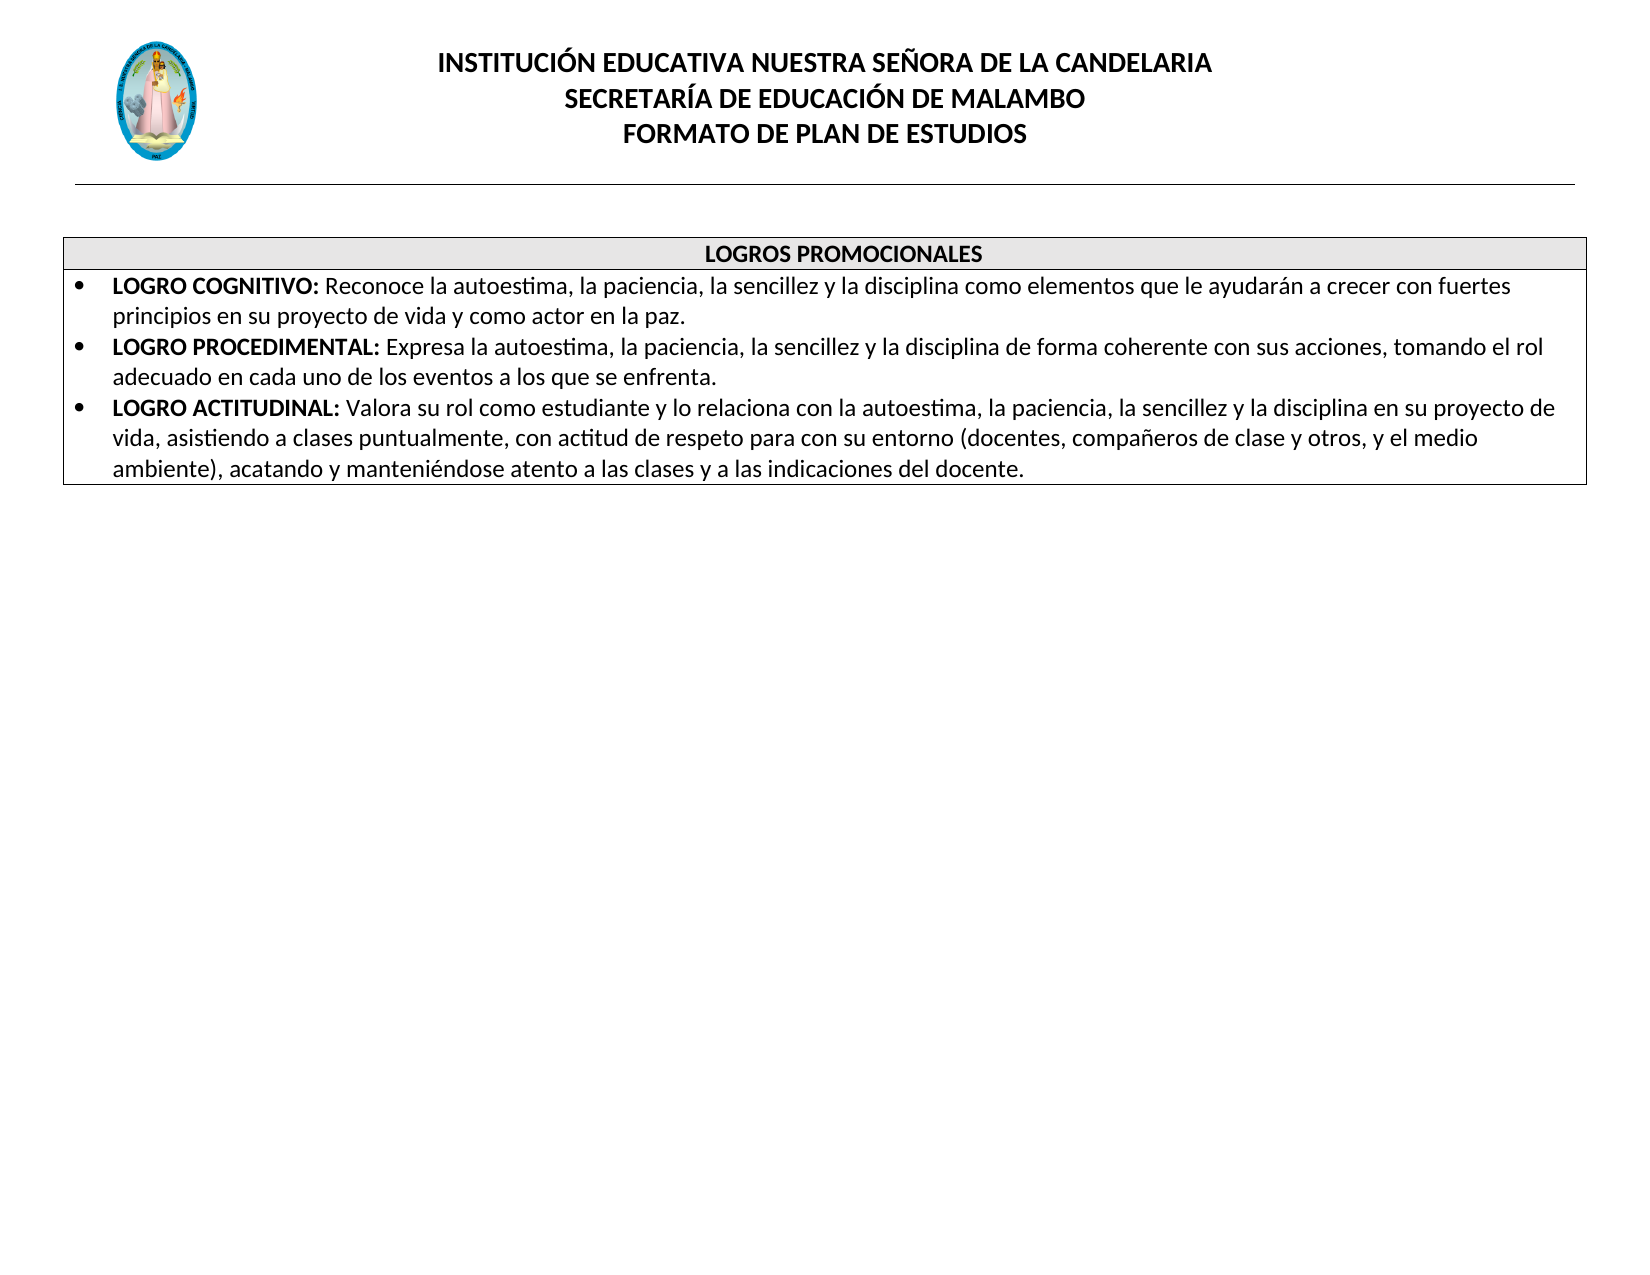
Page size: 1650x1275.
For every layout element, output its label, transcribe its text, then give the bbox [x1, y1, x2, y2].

picture [110, 41, 203, 166]
picture [124, 49, 189, 152]
table_header LOGROS PROMOCIONALES [64, 238, 1586, 269]
table_cell LOGRO COGNITIVO: Reconoce la autoestima, la paciencia, la sencillez y la disciplina como elementos que le ayudarán a crecer con fuertes principios en su proyecto de vida y como actor en la paz. LOGRO PROCEDIMENTAL: Expresa la autoestima, la paciencia, la sencillez y la disciplina de forma coherente con sus acciones, tomando el rol adecuado en cada uno de los eventos a los que se enfrenta. LOGRO ACTITUDINAL: Valora su rol como estudiante y lo relaciona con la autoestima, la paciencia, la sencillez y la disciplina en su proyecto de vida, asistiendo a clases puntualmente, con actitud de respeto para con su entorno (docentes, compañeros de clase y otros, y el medio ambiente), acatando y manteniéndose atento a las clases y a las indicaciones del docente. [64, 270, 1586, 483]
